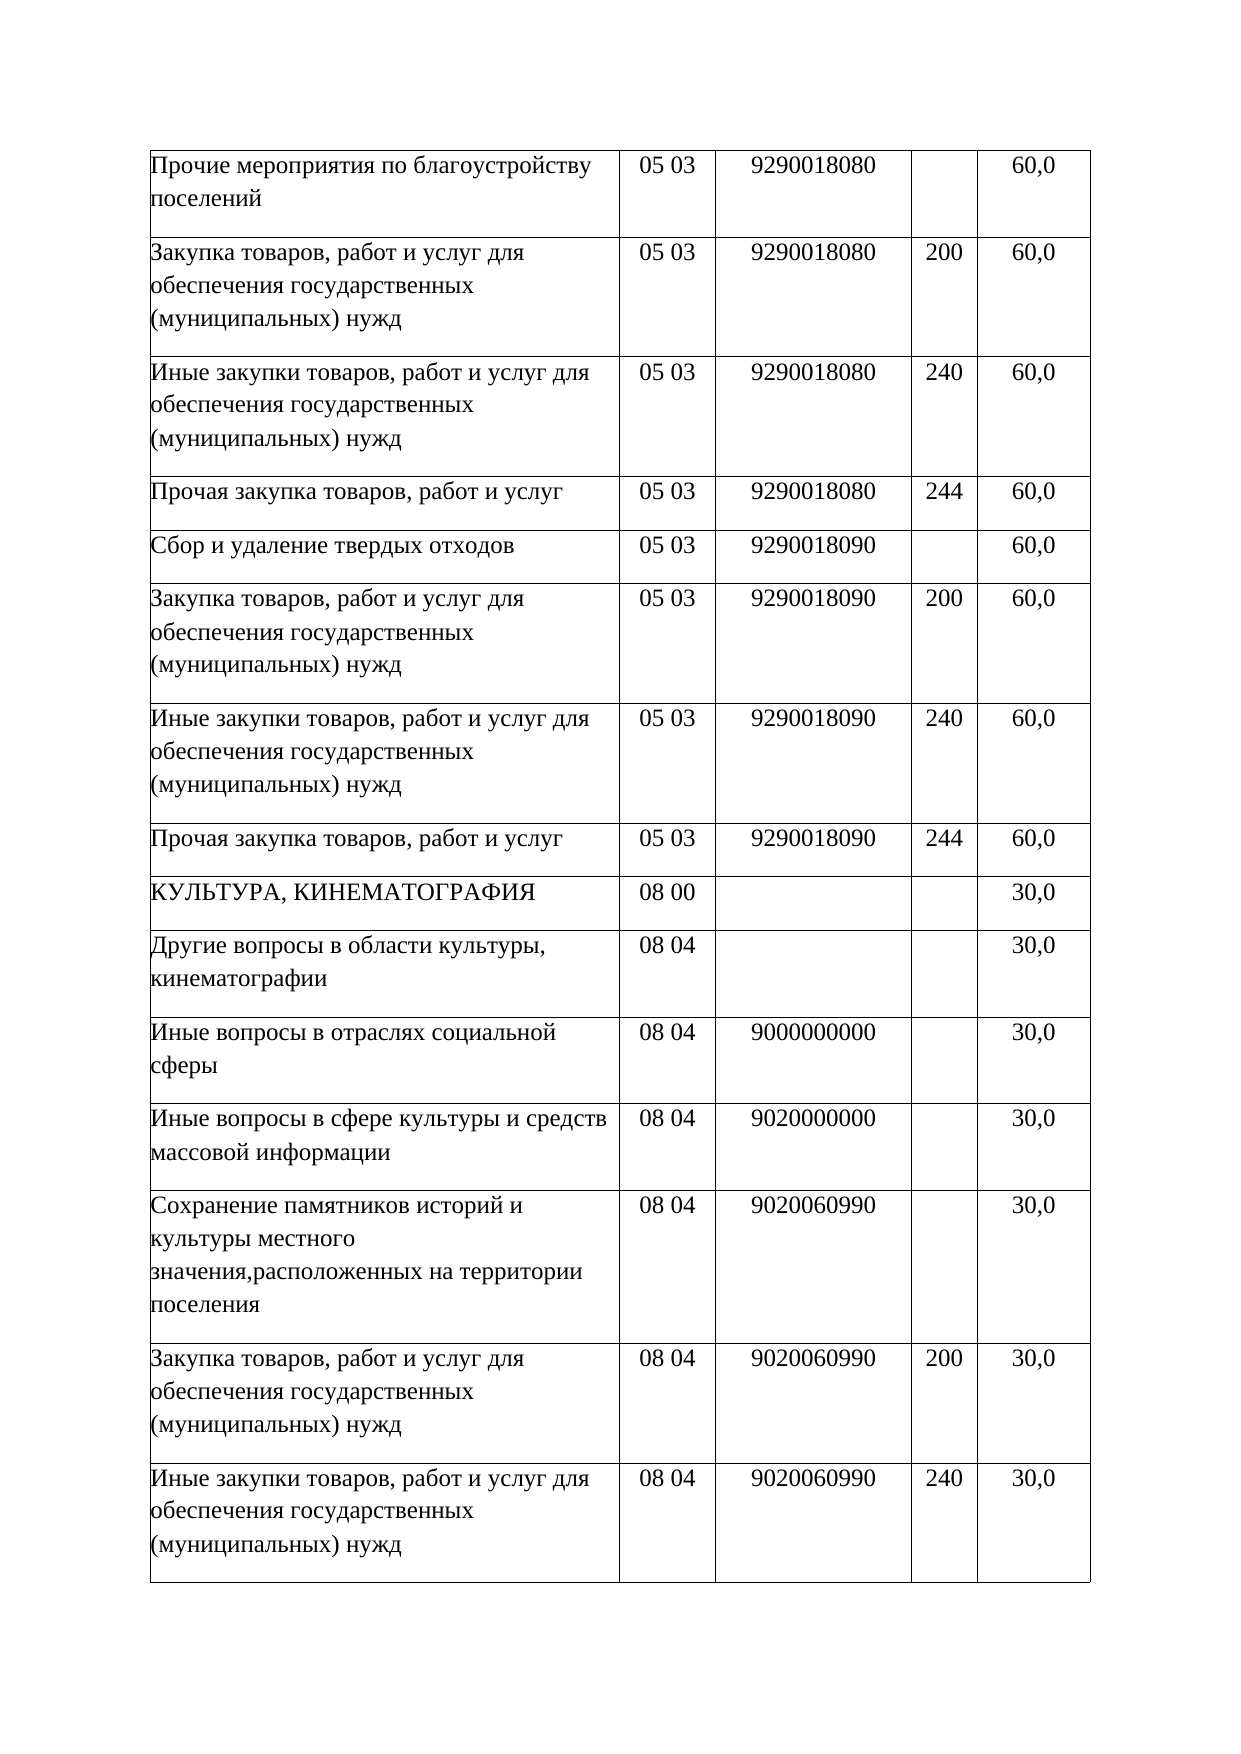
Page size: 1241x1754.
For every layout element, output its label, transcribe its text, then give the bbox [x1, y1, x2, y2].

table_cell Прочая закупка товаров, работ и услуг [151, 824, 619, 876]
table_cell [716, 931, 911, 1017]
table_cell 60,0 [978, 238, 1090, 356]
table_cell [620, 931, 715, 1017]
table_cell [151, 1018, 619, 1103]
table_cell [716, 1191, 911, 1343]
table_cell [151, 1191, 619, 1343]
table_cell 244 [912, 477, 977, 530]
table_cell [912, 151, 977, 237]
table_cell 200 [912, 238, 977, 356]
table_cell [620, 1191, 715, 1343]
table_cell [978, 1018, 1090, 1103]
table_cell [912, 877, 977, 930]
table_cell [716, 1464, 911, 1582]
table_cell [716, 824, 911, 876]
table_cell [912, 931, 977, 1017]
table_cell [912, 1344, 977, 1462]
table_cell Закупка товаров, работ и услуг для обеспечения государственных (муниципальных) нужд [151, 584, 619, 703]
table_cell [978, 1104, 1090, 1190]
table_cell 05 03 [620, 584, 715, 703]
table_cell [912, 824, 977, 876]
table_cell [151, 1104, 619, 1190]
table_cell 240 [912, 357, 977, 476]
table_cell 200 [912, 584, 977, 703]
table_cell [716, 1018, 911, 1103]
table_cell 05 03 [620, 477, 715, 530]
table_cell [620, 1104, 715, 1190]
table_cell 9290018080 [716, 477, 911, 530]
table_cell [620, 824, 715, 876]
table_cell 9290018090 [716, 584, 911, 703]
table_cell Сбор и удаление твердых отходов [151, 531, 619, 583]
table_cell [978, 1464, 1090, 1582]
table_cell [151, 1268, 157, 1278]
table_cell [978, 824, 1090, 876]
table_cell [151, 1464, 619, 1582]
table_cell 9290018080 [716, 357, 911, 476]
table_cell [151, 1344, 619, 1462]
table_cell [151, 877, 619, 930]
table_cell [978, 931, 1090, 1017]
table_cell 9290018080 [716, 238, 911, 356]
table_cell [912, 531, 977, 583]
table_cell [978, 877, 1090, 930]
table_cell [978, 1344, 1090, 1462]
table_cell 60,0 [978, 584, 1090, 703]
table_cell 9290018090 [716, 704, 911, 823]
table_cell Прочие мероприятия по благоустройству поселений [151, 151, 619, 237]
table_cell Иные закупки товаров, работ и услуг для обеспечения государственных (муниципальных) нужд [151, 357, 619, 476]
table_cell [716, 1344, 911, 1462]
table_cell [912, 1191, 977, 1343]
table_cell 9290018080 [716, 151, 911, 237]
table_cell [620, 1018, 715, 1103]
table_cell Закупка товаров, работ и услуг для обеспечения государственных (муниципальных) нужд [151, 238, 619, 356]
table_cell 60,0 [978, 531, 1090, 583]
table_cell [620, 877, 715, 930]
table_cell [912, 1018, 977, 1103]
table_cell 05 03 [620, 238, 715, 356]
table_cell 05 03 [620, 357, 715, 476]
table_cell 05 03 [620, 531, 715, 583]
table_cell 9290018090 [716, 531, 911, 583]
table_cell 60,0 [978, 704, 1090, 823]
table_cell Прочая закупка товаров, работ и услуг [151, 477, 619, 530]
table_cell 240 [912, 704, 977, 823]
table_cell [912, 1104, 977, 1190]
table_cell 05 03 [620, 704, 715, 823]
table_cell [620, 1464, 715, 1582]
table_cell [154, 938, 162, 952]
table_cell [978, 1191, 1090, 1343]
table_cell 60,0 [978, 477, 1090, 530]
table_cell 60,0 [978, 151, 1090, 237]
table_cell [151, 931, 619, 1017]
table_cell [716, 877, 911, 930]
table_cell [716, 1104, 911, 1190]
table_cell Иные закупки товаров, работ и услуг для обеспечения государственных (муниципальных) нужд [151, 704, 619, 823]
table_cell 05 03 [620, 151, 715, 237]
table_cell 60,0 [978, 357, 1090, 476]
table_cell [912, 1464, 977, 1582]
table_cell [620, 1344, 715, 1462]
